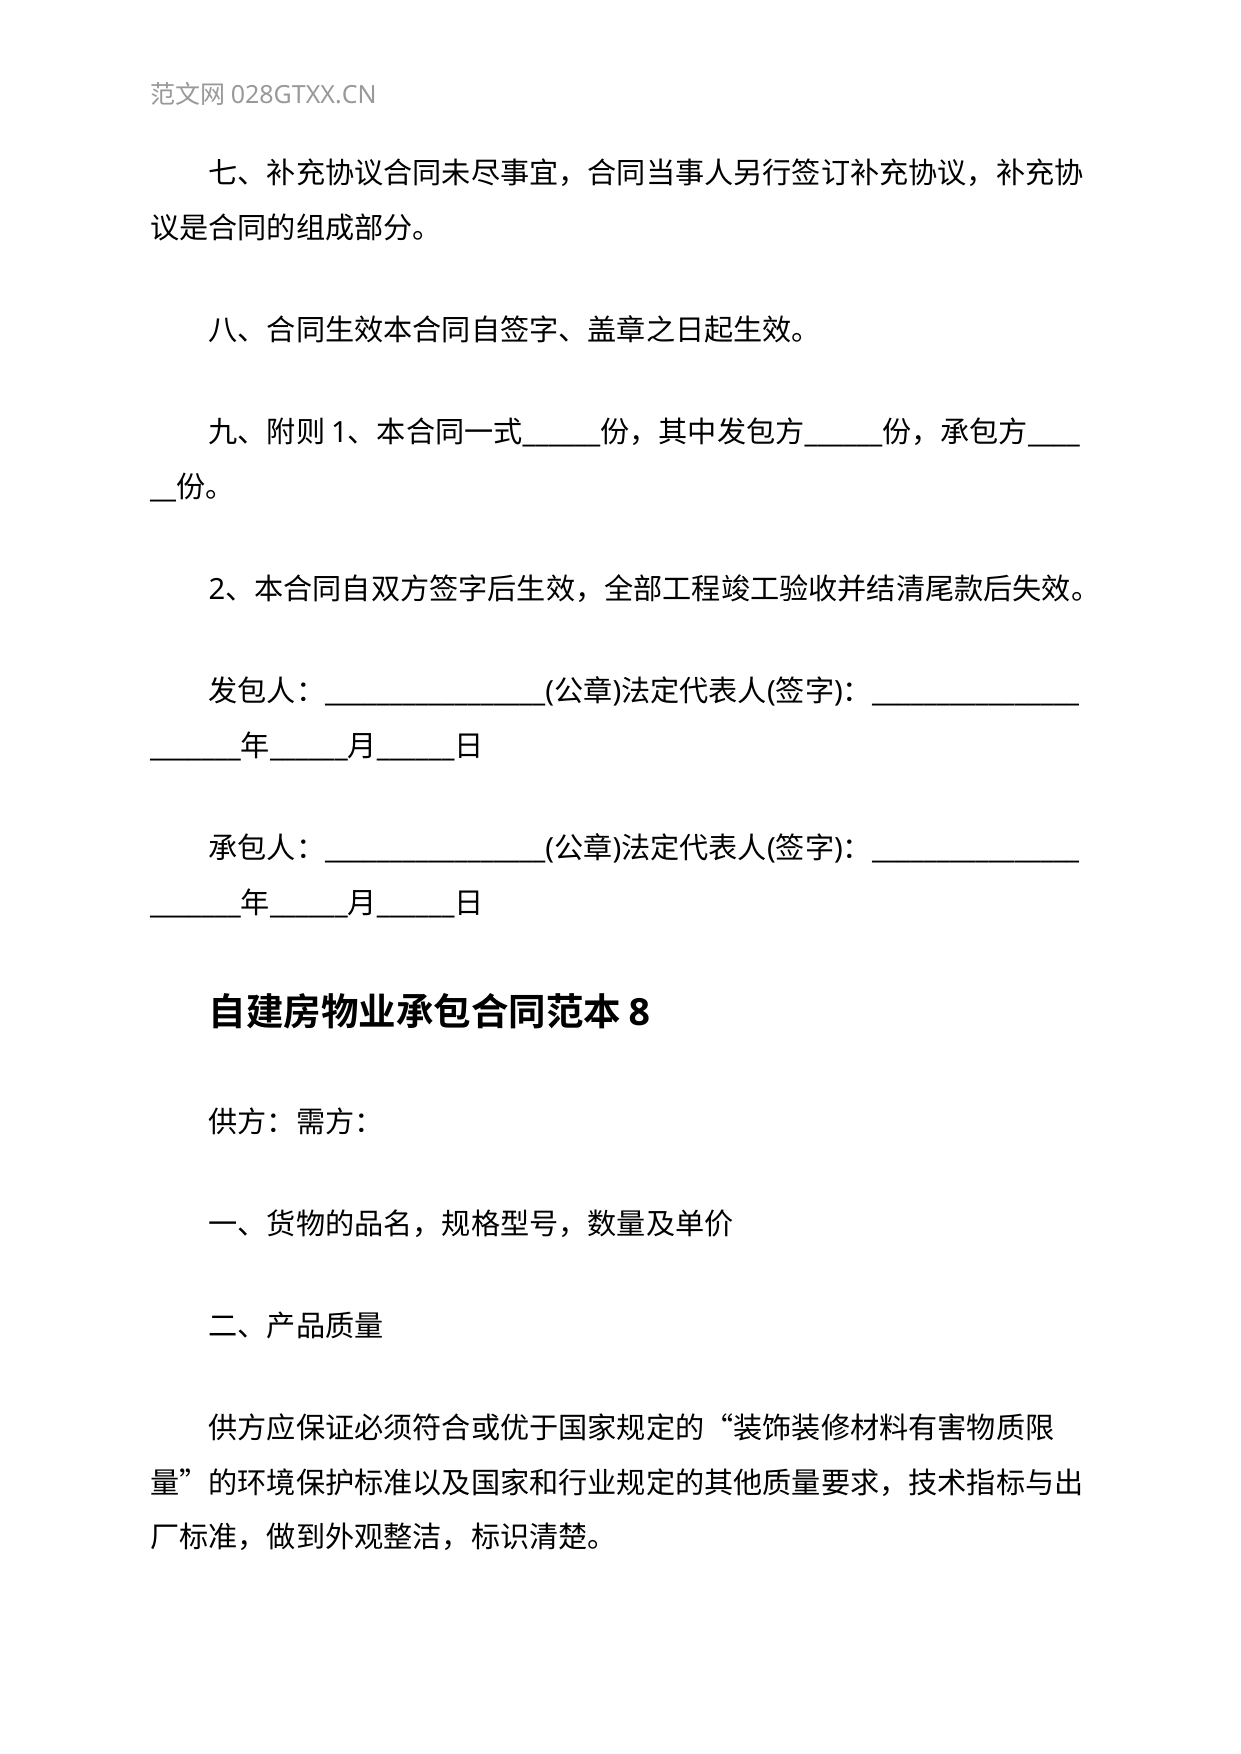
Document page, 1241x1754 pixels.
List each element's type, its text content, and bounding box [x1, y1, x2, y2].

text 七、补充协议合同未尽事宜，合同当事人另行签订补充协议，补充协议是合同的组成部分。 [150, 150, 1090, 247]
text 发包人：_________________(公章)法定代表人(签字)：_______________________年______月______日 [150, 667, 1090, 765]
text 一、货物的品名，规格型号，数量及单价 [150, 1201, 1090, 1243]
text 2、本合同自双方签字后生效，全部工程竣工验收并结清尾款后失效。 [150, 565, 1090, 608]
text 供方应保证必须符合或优于国家规定的“装饰装修材料有害物质限量”的环境保护标准以及国家和行业规定的其他质量要求，技术指标与出厂标准，做到外观整洁，标识清楚。 [150, 1404, 1090, 1556]
text 承包人：_________________(公章)法定代表人(签字)：_______________________年______月______日 [150, 824, 1090, 922]
text 自建房物业承包合同范本8 [150, 981, 1090, 1036]
text 八、合同生效本合同自签字、盖章之日起生效。 [150, 307, 1090, 349]
text 二、产品质量 [150, 1302, 1090, 1345]
text 九、附则1、本合同一式______份，其中发包方______份，承包方______份。 [150, 408, 1090, 506]
text 供方：需方： [150, 1099, 1090, 1141]
